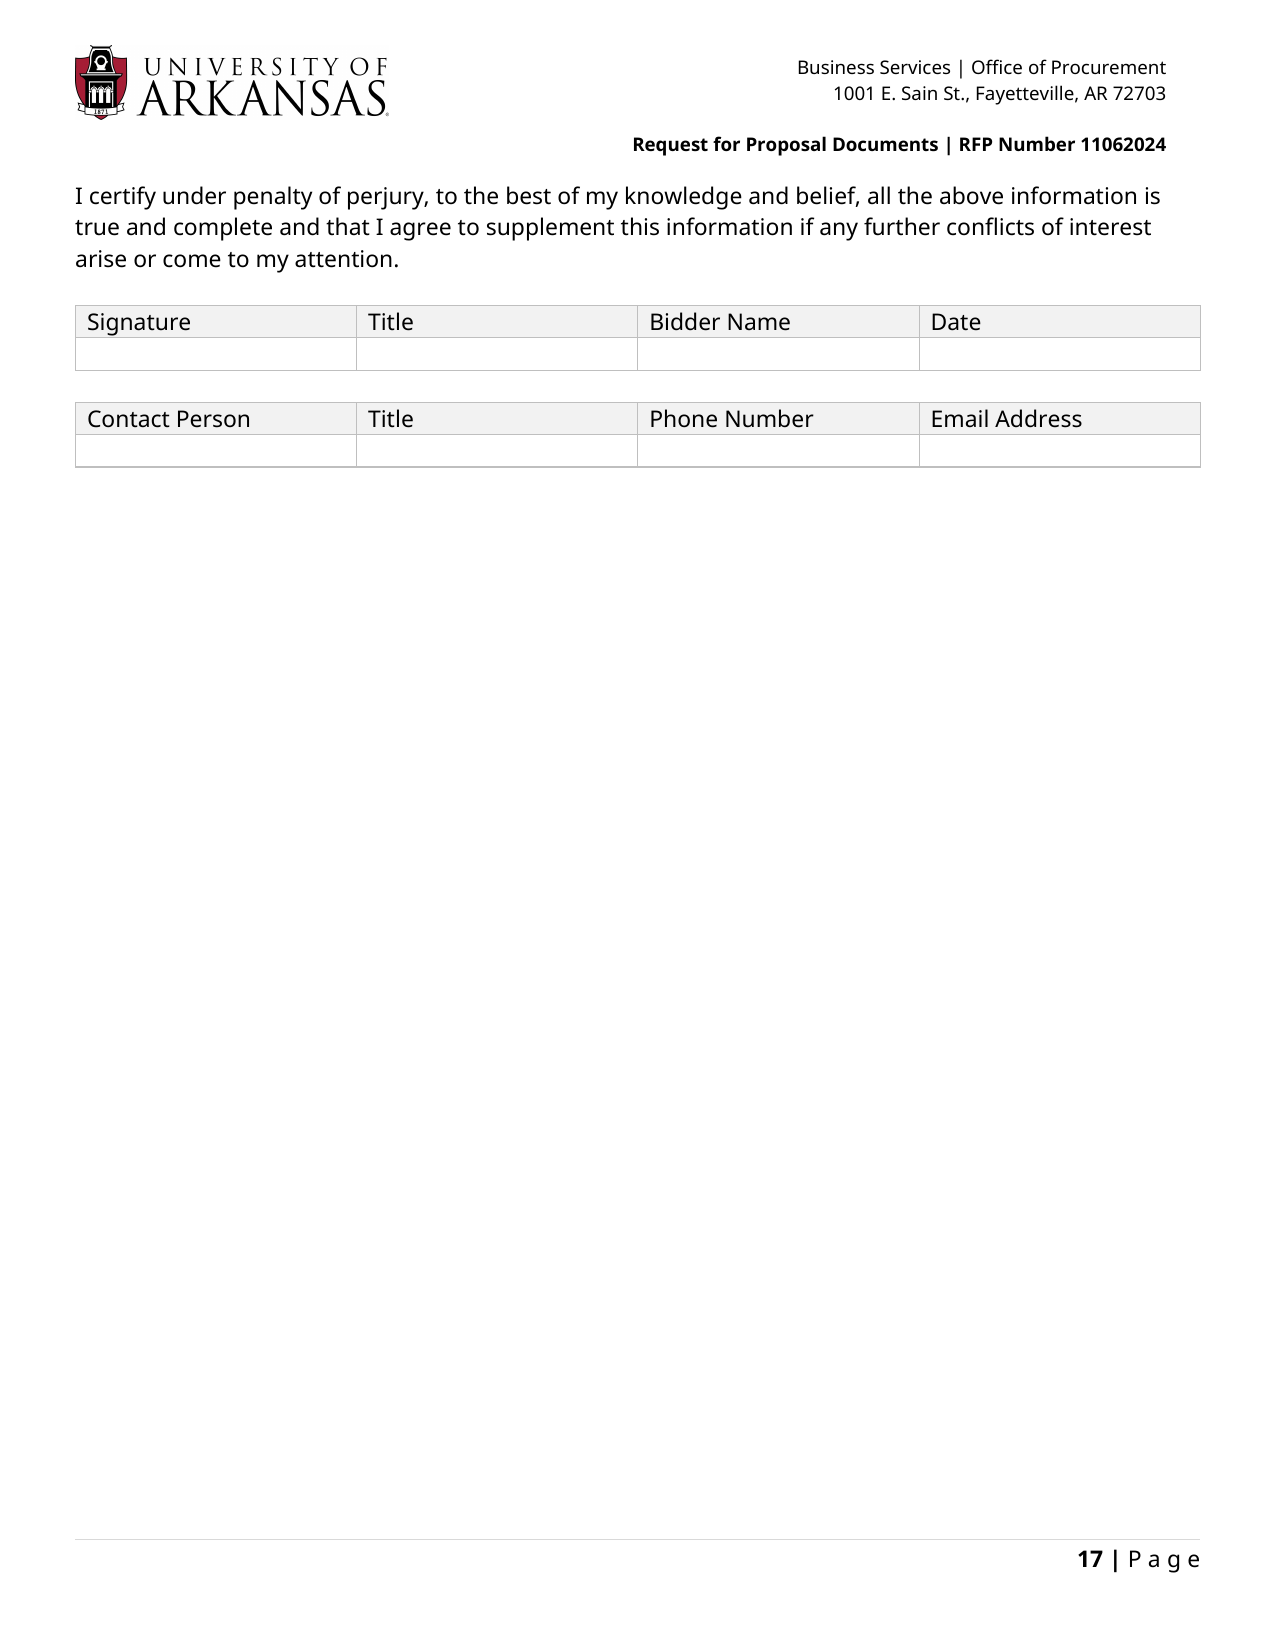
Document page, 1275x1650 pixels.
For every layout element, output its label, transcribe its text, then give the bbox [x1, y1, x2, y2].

table_header Bidder Name [638, 306, 919, 337]
table_cell [920, 435, 1200, 466]
table_cell [638, 338, 919, 369]
table_cell [357, 435, 637, 466]
table_header Phone Number [638, 403, 919, 434]
table_cell [76, 435, 356, 466]
table_header Title [357, 403, 637, 434]
table_header Signature [76, 306, 356, 337]
table_cell [920, 338, 1200, 369]
table_header Contact Person [76, 403, 356, 434]
table_header Email Address [920, 403, 1200, 434]
table_cell [76, 338, 356, 369]
picture [75, 45, 389, 120]
table_cell [638, 435, 919, 466]
table_cell [357, 338, 637, 369]
table_header Title [357, 306, 637, 337]
text I certify under penalty of perjury, to the best of my knowledge and belief, all the above information is true and complete and that I agree to supplement this information if any further conflicts of interest arise or come to my attention. [75, 180, 1200, 274]
table_header Date [920, 306, 1200, 337]
